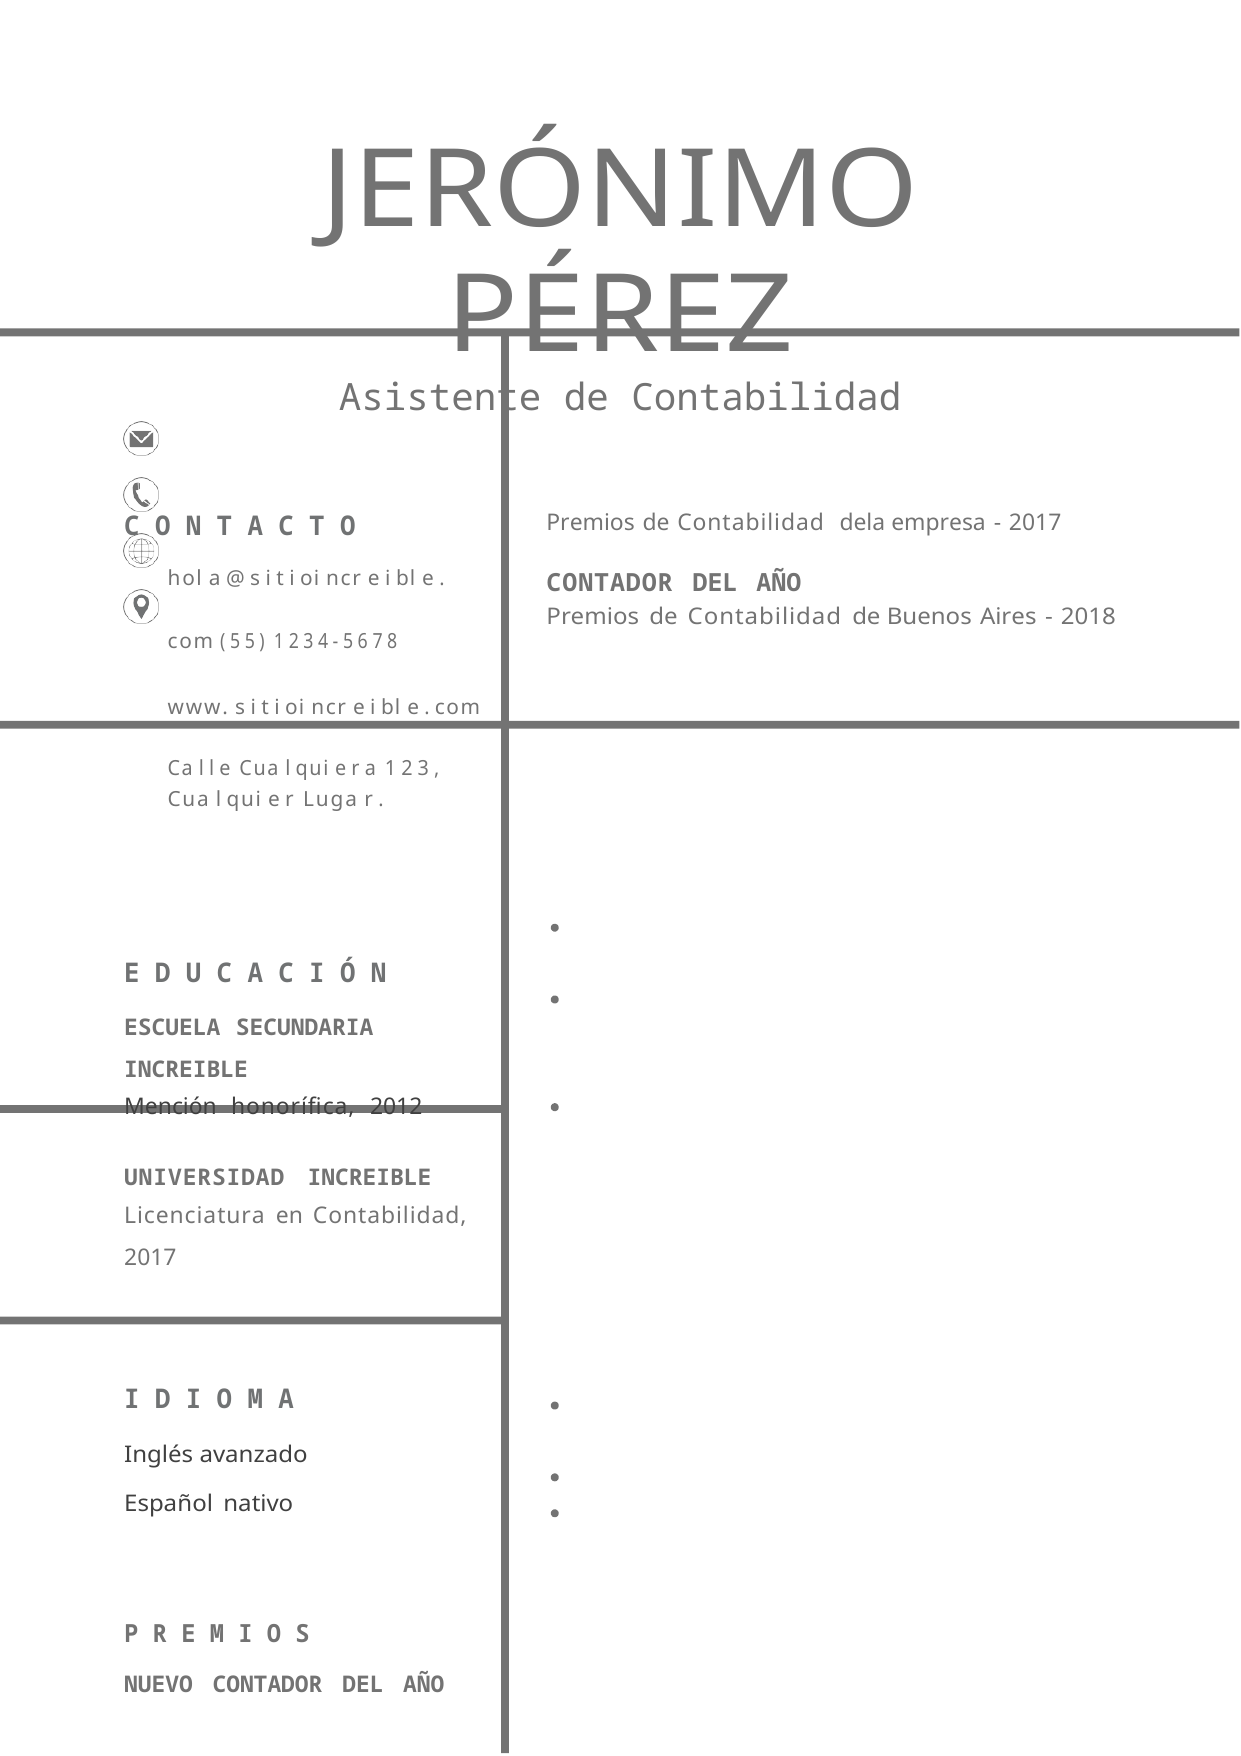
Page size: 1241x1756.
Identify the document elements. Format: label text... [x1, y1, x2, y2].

text www. s i t i oi ncr e i bl e . com [167, 692, 481, 721]
picture [123, 421, 159, 456]
subtitle UNIVERSIDAD INCREIBLE [124, 1161, 481, 1192]
subtitle E D U C A C I Ó N [124, 954, 481, 991]
text Ca l l e Cua l qui e r a 1 2 3 , Cua l qui e r Luga r . [167, 753, 464, 812]
subtitle NUEVO CONTADOR DEL AÑO [124, 1668, 481, 1700]
picture [123, 477, 159, 512]
text Inglés avanzado Español nativo [124, 1438, 374, 1518]
picture [123, 589, 159, 624]
subtitle P R E M I O S [124, 1616, 481, 1650]
text hol a @ s i t i oi ncr e i bl e . com ( 5 5 ) 1 2 3 4 - 5 6 7 8 [167, 563, 478, 654]
text Premios de Contabilidad dela empresa - 2017 [546, 506, 1123, 537]
subtitle CONTADOR DEL AÑO [546, 564, 1123, 598]
subtitle ESCUELA SECUNDARIA INCREIBLE [124, 1011, 464, 1084]
subtitle I D I O M A [124, 1380, 481, 1417]
picture [123, 533, 159, 568]
text Premios de Contabilidad de Buenos Aires - 2018 [546, 600, 1123, 631]
title JERÓNIMO PÉREZ [163, 127, 1077, 376]
subtitle C O N T A C T O [124, 506, 481, 543]
text Asistente de Contabilidad [163, 376, 1077, 419]
text Licenciatura en Contabilidad, 2017 [124, 1199, 481, 1272]
text Mención honorífica, 2012 [124, 1094, 481, 1119]
